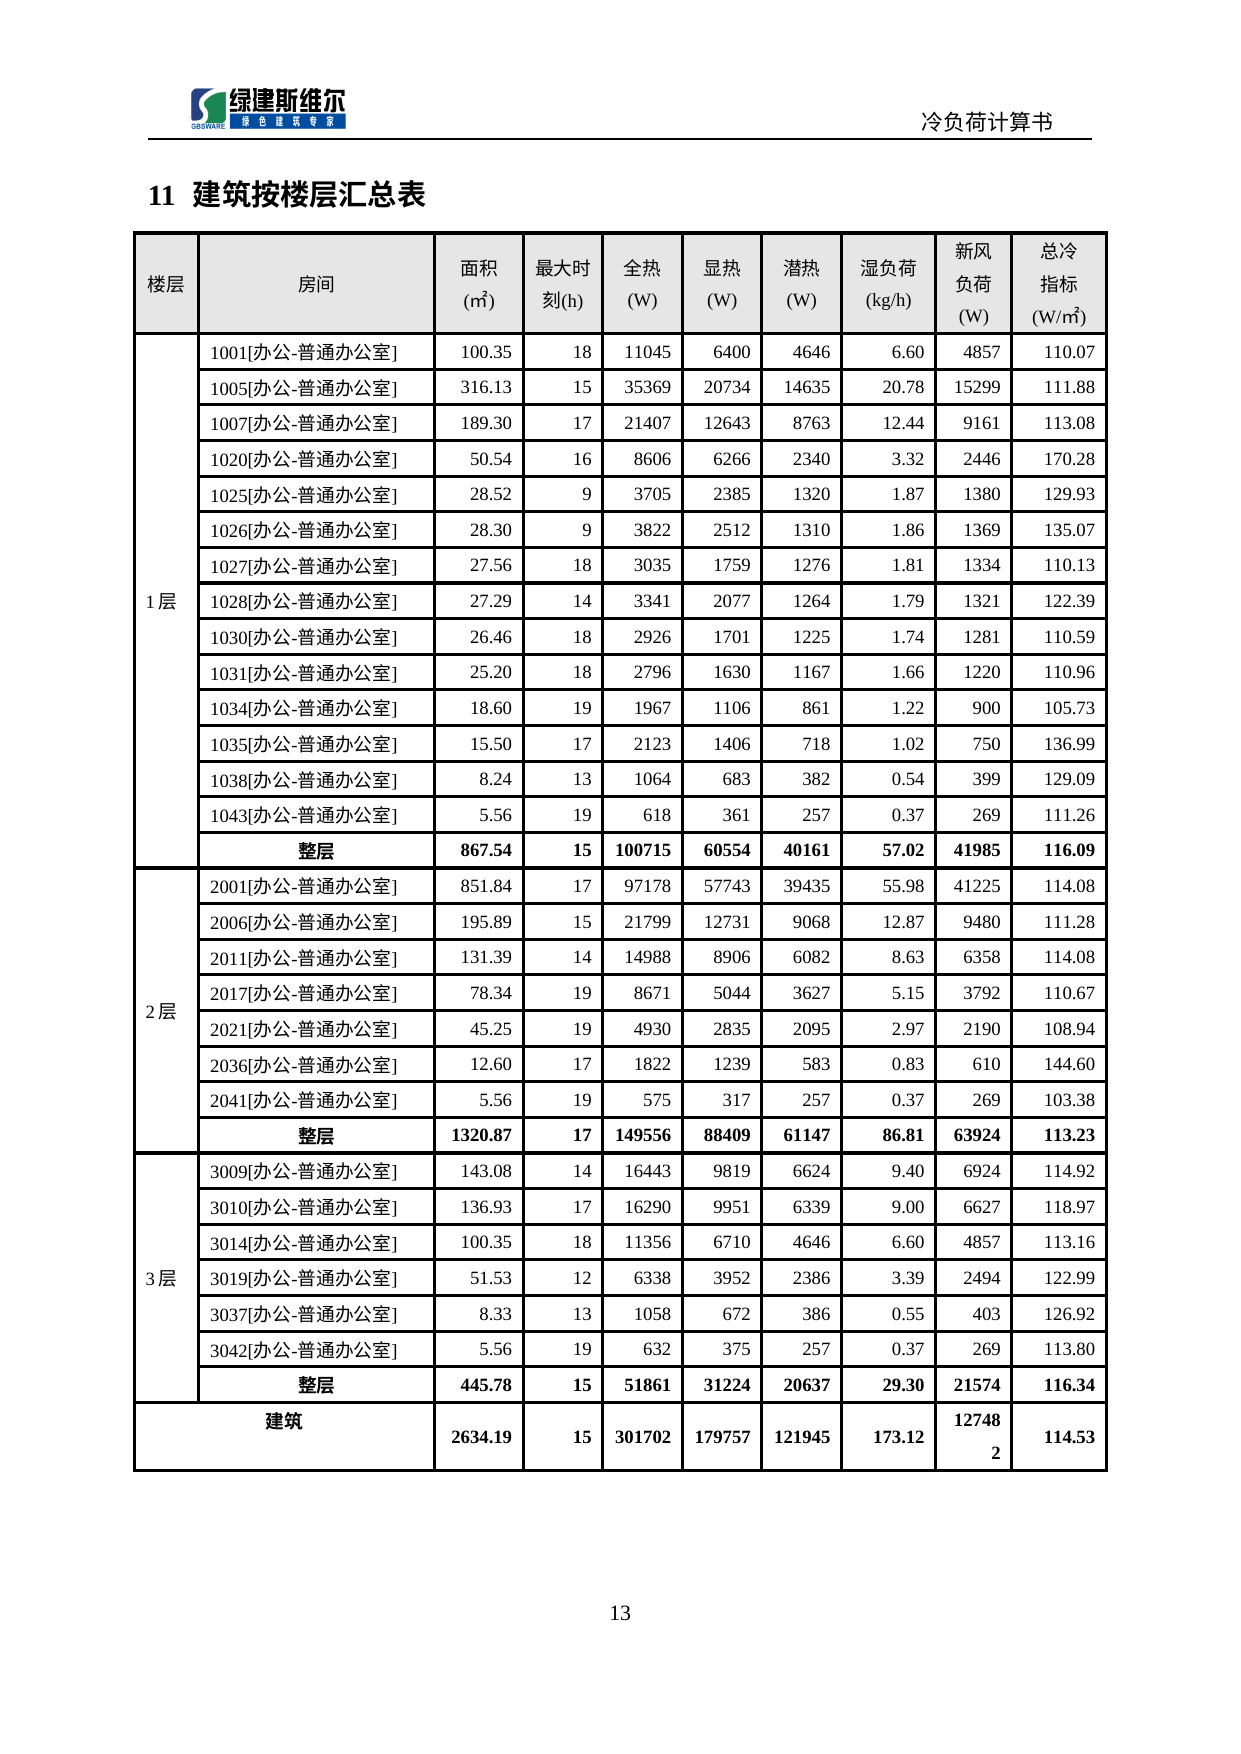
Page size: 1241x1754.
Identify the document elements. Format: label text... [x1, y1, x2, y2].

table_cell 9480 [937, 905, 1010, 938]
table_cell 86.81 [843, 1119, 934, 1151]
table_cell 105.73 [1013, 691, 1105, 724]
table_cell 17 [525, 870, 601, 902]
table_cell 122.99 [1013, 1261, 1105, 1294]
table_cell 2层 [136, 870, 197, 1151]
table_cell 9.40 [843, 1155, 934, 1187]
table_cell 41225 [937, 870, 1010, 902]
table_cell 1320.87 [436, 1119, 522, 1151]
table_cell 17 [525, 1119, 601, 1151]
table_cell 718 [763, 727, 840, 759]
table_cell 12.87 [843, 905, 934, 938]
table_cell 108.94 [1013, 1012, 1105, 1044]
table_cell 143.08 [436, 1155, 522, 1187]
table_header 楼层 [136, 235, 197, 332]
table_cell 60554 [684, 834, 760, 866]
table_cell 1.74 [843, 620, 934, 653]
table_cell 15 [525, 905, 601, 938]
table_cell 126.92 [1013, 1297, 1105, 1329]
table_header 全热(W) [604, 235, 681, 332]
table_cell 6339 [763, 1190, 840, 1223]
table_cell 121945 [763, 1404, 840, 1469]
table_cell 3.39 [843, 1261, 934, 1294]
table_cell 116.09 [1013, 834, 1105, 866]
table_cell 29.30 [843, 1368, 934, 1401]
table_cell 15 [525, 834, 601, 866]
table_cell 6082 [763, 941, 840, 973]
table_cell 19 [525, 1083, 601, 1116]
table_cell 40161 [763, 834, 840, 866]
table_cell 361 [684, 798, 760, 831]
table_cell 129.09 [1013, 763, 1105, 795]
table_cell 9068 [763, 905, 840, 938]
table_cell 632 [604, 1333, 681, 1365]
table_cell 27.29 [436, 585, 522, 617]
table_cell 2446 [937, 442, 1010, 474]
table_cell 1020[办公-普通办公室] [200, 442, 433, 474]
table_cell 18 [525, 1226, 601, 1258]
table_cell 15 [525, 371, 601, 403]
table_cell 195.89 [436, 905, 522, 938]
table_cell 2036[办公-普通办公室] [200, 1048, 433, 1080]
table_cell 18 [525, 656, 601, 688]
table_cell 1321 [937, 585, 1010, 617]
table_cell 3009[办公-普通办公室] [200, 1155, 433, 1187]
table_cell 1028[办公-普通办公室] [200, 585, 433, 617]
table_cell 1007[办公-普通办公室] [200, 406, 433, 439]
table_cell 257 [763, 1333, 840, 1365]
table_cell 9.00 [843, 1190, 934, 1223]
table_cell 1320 [763, 478, 840, 510]
table_cell 0.83 [843, 1048, 934, 1080]
table_cell 136.99 [1013, 727, 1105, 759]
table_cell 110.96 [1013, 656, 1105, 688]
table_cell 6.60 [843, 1226, 934, 1258]
table_cell 127482 [937, 1404, 1010, 1469]
table_cell 4646 [763, 1226, 840, 1258]
table_cell 20637 [763, 1368, 840, 1401]
table_cell 1005[办公-普通办公室] [200, 371, 433, 403]
table_cell 2006[办公-普通办公室] [200, 905, 433, 938]
table_cell 1025[办公-普通办公室] [200, 478, 433, 510]
table_cell 3341 [604, 585, 681, 617]
table_cell 1334 [937, 549, 1010, 581]
table_cell 3627 [763, 976, 840, 1009]
table_cell 整层 [200, 834, 433, 866]
table_cell 1001[办公-普通办公室] [200, 335, 433, 368]
table_cell 114.08 [1013, 870, 1105, 902]
table_cell 3019[办公-普通办公室] [200, 1261, 433, 1294]
table_cell 51.53 [436, 1261, 522, 1294]
table_cell 672 [684, 1297, 760, 1329]
table_cell 2340 [763, 442, 840, 474]
table_cell 2041[办公-普通办公室] [200, 1083, 433, 1116]
table_cell 1380 [937, 478, 1010, 510]
table_cell 8.24 [436, 763, 522, 795]
table_cell 50.54 [436, 442, 522, 474]
table_cell 1.66 [843, 656, 934, 688]
table_cell 1106 [684, 691, 760, 724]
table_cell 18 [525, 620, 601, 653]
table_cell 6924 [937, 1155, 1010, 1187]
table_cell 14988 [604, 941, 681, 973]
table_cell 15 [525, 1368, 601, 1401]
table_cell 26.46 [436, 620, 522, 653]
table_cell 111.28 [1013, 905, 1105, 938]
table_cell 111.26 [1013, 798, 1105, 831]
table_cell 8906 [684, 941, 760, 973]
table_cell 17 [525, 1190, 601, 1223]
table_cell 114.92 [1013, 1155, 1105, 1187]
table_cell 110.13 [1013, 549, 1105, 581]
table_cell 6627 [937, 1190, 1010, 1223]
table_cell 1027[办公-普通办公室] [200, 549, 433, 581]
table_cell 19 [525, 976, 601, 1009]
table_cell 2835 [684, 1012, 760, 1044]
table_header 显热(W) [684, 235, 760, 332]
table_cell 3042[办公-普通办公室] [200, 1333, 433, 1365]
table_cell 9 [525, 513, 601, 546]
table_cell 51861 [604, 1368, 681, 1401]
table_cell 41985 [937, 834, 1010, 866]
table_cell 12 [525, 1261, 601, 1294]
table_cell 12731 [684, 905, 760, 938]
table_cell 2386 [763, 1261, 840, 1294]
table_cell 111.88 [1013, 371, 1105, 403]
table_cell 1043[办公-普通办公室] [200, 798, 433, 831]
table_cell 20.78 [843, 371, 934, 403]
table_header 总冷 指标 (W/㎡) [1013, 235, 1105, 332]
table_cell 1239 [684, 1048, 760, 1080]
table_cell 16 [525, 442, 601, 474]
table_cell 19 [525, 1012, 601, 1044]
table_cell 316.13 [436, 371, 522, 403]
table_header 最大时刻(h) [525, 235, 601, 332]
table_cell 179757 [684, 1404, 760, 1469]
table_cell 11356 [604, 1226, 681, 1258]
table_cell 61147 [763, 1119, 840, 1151]
table_cell 173.12 [843, 1404, 934, 1469]
table_cell 21574 [937, 1368, 1010, 1401]
table_cell 8.33 [436, 1297, 522, 1329]
table_cell 2011[办公-普通办公室] [200, 941, 433, 973]
table_cell 6266 [684, 442, 760, 474]
table_cell 1406 [684, 727, 760, 759]
table_cell 610 [937, 1048, 1010, 1080]
table_cell 15.50 [436, 727, 522, 759]
table_cell 8.63 [843, 941, 934, 973]
table_cell 19 [525, 691, 601, 724]
table_cell 12.60 [436, 1048, 522, 1080]
table_cell 5044 [684, 976, 760, 1009]
table_cell 3.32 [843, 442, 934, 474]
table_header 潜热(W) [763, 235, 840, 332]
table_cell 45.25 [436, 1012, 522, 1044]
table_cell 63924 [937, 1119, 1010, 1151]
table_cell 5.15 [843, 976, 934, 1009]
table_cell 97178 [604, 870, 681, 902]
table_cell 28.52 [436, 478, 522, 510]
table_cell 4930 [604, 1012, 681, 1044]
table_cell 2017[办公-普通办公室] [200, 976, 433, 1009]
table_cell 136.93 [436, 1190, 522, 1223]
table_cell 2190 [937, 1012, 1010, 1044]
table_cell 100.35 [436, 335, 522, 368]
table_cell 1030[办公-普通办公室] [200, 620, 433, 653]
table_cell 0.37 [843, 1333, 934, 1365]
table_cell 399 [937, 763, 1010, 795]
table_cell 55.98 [843, 870, 934, 902]
table_cell 583 [763, 1048, 840, 1080]
table_cell 3792 [937, 976, 1010, 1009]
table_cell 114.08 [1013, 941, 1105, 973]
table_cell 867.54 [436, 834, 522, 866]
table_cell 20734 [684, 371, 760, 403]
table_cell 1026[办公-普通办公室] [200, 513, 433, 546]
table_cell 14 [525, 585, 601, 617]
table_cell 851.84 [436, 870, 522, 902]
table_cell 269 [937, 1083, 1010, 1116]
table_cell 2634.19 [436, 1404, 522, 1469]
table_cell 110.07 [1013, 335, 1105, 368]
table_cell 19 [525, 798, 601, 831]
table_cell 1.86 [843, 513, 934, 546]
table_cell 4646 [763, 335, 840, 368]
table_cell 整层 [200, 1368, 433, 1401]
table_cell 11045 [604, 335, 681, 368]
table_cell 116.34 [1013, 1368, 1105, 1401]
table_cell 1064 [604, 763, 681, 795]
table_cell 1276 [763, 549, 840, 581]
table_cell 1058 [604, 1297, 681, 1329]
table_cell 9951 [684, 1190, 760, 1223]
table_cell 149556 [604, 1119, 681, 1151]
table_cell 114.53 [1013, 1404, 1105, 1469]
picture [187, 88, 347, 130]
table_cell 1层 [136, 335, 197, 866]
table_cell 88409 [684, 1119, 760, 1151]
table_cell 2385 [684, 478, 760, 510]
table_cell 1759 [684, 549, 760, 581]
table_cell 57.02 [843, 834, 934, 866]
table_cell 3822 [604, 513, 681, 546]
table_cell 301702 [604, 1404, 681, 1469]
table_cell 1281 [937, 620, 1010, 653]
table_cell 2001[办公-普通办公室] [200, 870, 433, 902]
table_cell 3952 [684, 1261, 760, 1294]
table_cell 1822 [604, 1048, 681, 1080]
table_cell 1034[办公-普通办公室] [200, 691, 433, 724]
table_cell 618 [604, 798, 681, 831]
table_cell 122.39 [1013, 585, 1105, 617]
table_cell 4857 [937, 335, 1010, 368]
table_cell 135.07 [1013, 513, 1105, 546]
table_cell 2095 [763, 1012, 840, 1044]
table_cell 110.59 [1013, 620, 1105, 653]
table_cell 18 [525, 549, 601, 581]
table_cell 14 [525, 941, 601, 973]
table_cell 2796 [604, 656, 681, 688]
table_cell 3037[办公-普通办公室] [200, 1297, 433, 1329]
table_header 新风负荷(W) [937, 235, 1010, 332]
table_cell 189.30 [436, 406, 522, 439]
table_cell 1.87 [843, 478, 934, 510]
table_cell 5.56 [436, 1083, 522, 1116]
table_cell 3035 [604, 549, 681, 581]
table_cell 683 [684, 763, 760, 795]
table_cell 1701 [684, 620, 760, 653]
table_cell 9 [525, 478, 601, 510]
table_cell 3014[办公-普通办公室] [200, 1226, 433, 1258]
table_cell 19 [525, 1333, 601, 1365]
table_cell 8763 [763, 406, 840, 439]
table_cell 21799 [604, 905, 681, 938]
table_cell 35369 [604, 371, 681, 403]
table_cell 57743 [684, 870, 760, 902]
table_cell 131.39 [436, 941, 522, 973]
table_cell 129.93 [1013, 478, 1105, 510]
table_cell 9819 [684, 1155, 760, 1187]
table_cell 5.56 [436, 1333, 522, 1365]
table_cell 1.81 [843, 549, 934, 581]
table_cell 3层 [136, 1155, 197, 1401]
table_cell 861 [763, 691, 840, 724]
table_header 面积(㎡) [436, 235, 522, 332]
table_cell 2123 [604, 727, 681, 759]
table_cell 103.38 [1013, 1083, 1105, 1116]
table_cell 2494 [937, 1261, 1010, 1294]
table_cell 1167 [763, 656, 840, 688]
table_cell 6358 [937, 941, 1010, 973]
table_cell 整层 [200, 1119, 433, 1151]
table_cell 12643 [684, 406, 760, 439]
table_cell 27.56 [436, 549, 522, 581]
table_cell 1225 [763, 620, 840, 653]
table_cell 13 [525, 763, 601, 795]
table_cell 113.08 [1013, 406, 1105, 439]
table_cell 6710 [684, 1226, 760, 1258]
table_cell 8606 [604, 442, 681, 474]
table_cell 118.97 [1013, 1190, 1105, 1223]
table_cell 13 [525, 1297, 601, 1329]
table_cell 16290 [604, 1190, 681, 1223]
table_cell 900 [937, 691, 1010, 724]
table_cell 2512 [684, 513, 760, 546]
table_cell 18 [525, 335, 601, 368]
table_cell 1.22 [843, 691, 934, 724]
table_cell 78.34 [436, 976, 522, 1009]
table_cell 4857 [937, 1226, 1010, 1258]
table_cell 445.78 [436, 1368, 522, 1401]
table_cell 建筑 [136, 1404, 433, 1469]
table_cell 1035[办公-普通办公室] [200, 727, 433, 759]
table_cell 18.60 [436, 691, 522, 724]
table_cell 317 [684, 1083, 760, 1116]
table_cell 269 [937, 798, 1010, 831]
table_cell 14635 [763, 371, 840, 403]
table_cell 17 [525, 406, 601, 439]
table_cell 575 [604, 1083, 681, 1116]
table_cell 1.79 [843, 585, 934, 617]
table_cell 28.30 [436, 513, 522, 546]
table_cell 3010[办公-普通办公室] [200, 1190, 433, 1223]
table_cell 170.28 [1013, 442, 1105, 474]
table_cell 144.60 [1013, 1048, 1105, 1080]
subtitle 建筑按楼层汇总表 [148, 160, 1092, 225]
table_cell 1031[办公-普通办公室] [200, 656, 433, 688]
table_cell 0.37 [843, 1083, 934, 1116]
table_cell 25.20 [436, 656, 522, 688]
table_cell 1264 [763, 585, 840, 617]
table_cell 375 [684, 1333, 760, 1365]
table_cell 2926 [604, 620, 681, 653]
table_cell 17 [525, 727, 601, 759]
table_cell 2021[办公-普通办公室] [200, 1012, 433, 1044]
table_cell 113.16 [1013, 1226, 1105, 1258]
table_cell 1220 [937, 656, 1010, 688]
table_cell 14 [525, 1155, 601, 1187]
table_cell 1630 [684, 656, 760, 688]
table_cell 15299 [937, 371, 1010, 403]
table_cell 21407 [604, 406, 681, 439]
table_cell 257 [763, 1083, 840, 1116]
table_cell 3705 [604, 478, 681, 510]
table_cell 6400 [684, 335, 760, 368]
table_cell 269 [937, 1333, 1010, 1365]
table_cell 382 [763, 763, 840, 795]
table_cell 257 [763, 798, 840, 831]
table_cell 0.55 [843, 1297, 934, 1329]
table_cell 2.97 [843, 1012, 934, 1044]
table_cell 39435 [763, 870, 840, 902]
table_cell 8671 [604, 976, 681, 1009]
table_cell 15 [525, 1404, 601, 1469]
table_cell 750 [937, 727, 1010, 759]
table_cell 110.67 [1013, 976, 1105, 1009]
table_cell 100715 [604, 834, 681, 866]
table_cell 6.60 [843, 335, 934, 368]
table_cell 2077 [684, 585, 760, 617]
table_cell 403 [937, 1297, 1010, 1329]
table_cell 31224 [684, 1368, 760, 1401]
table_cell 0.54 [843, 763, 934, 795]
table_cell 5.56 [436, 798, 522, 831]
table_header 湿负荷(kg/h) [843, 235, 934, 332]
table_cell 0.37 [843, 798, 934, 831]
table_cell 17 [525, 1048, 601, 1080]
table_cell 1369 [937, 513, 1010, 546]
table_cell 6338 [604, 1261, 681, 1294]
table_cell 16443 [604, 1155, 681, 1187]
table_cell 1.02 [843, 727, 934, 759]
table_cell 113.23 [1013, 1119, 1105, 1151]
table_cell 113.80 [1013, 1333, 1105, 1365]
table_cell 9161 [937, 406, 1010, 439]
table_cell 1038[办公-普通办公室] [200, 763, 433, 795]
table_cell 1310 [763, 513, 840, 546]
table_cell 386 [763, 1297, 840, 1329]
table_cell 100.35 [436, 1226, 522, 1258]
table_cell 6624 [763, 1155, 840, 1187]
table_header 房间 [200, 235, 433, 332]
table_cell 1967 [604, 691, 681, 724]
table_cell 12.44 [843, 406, 934, 439]
